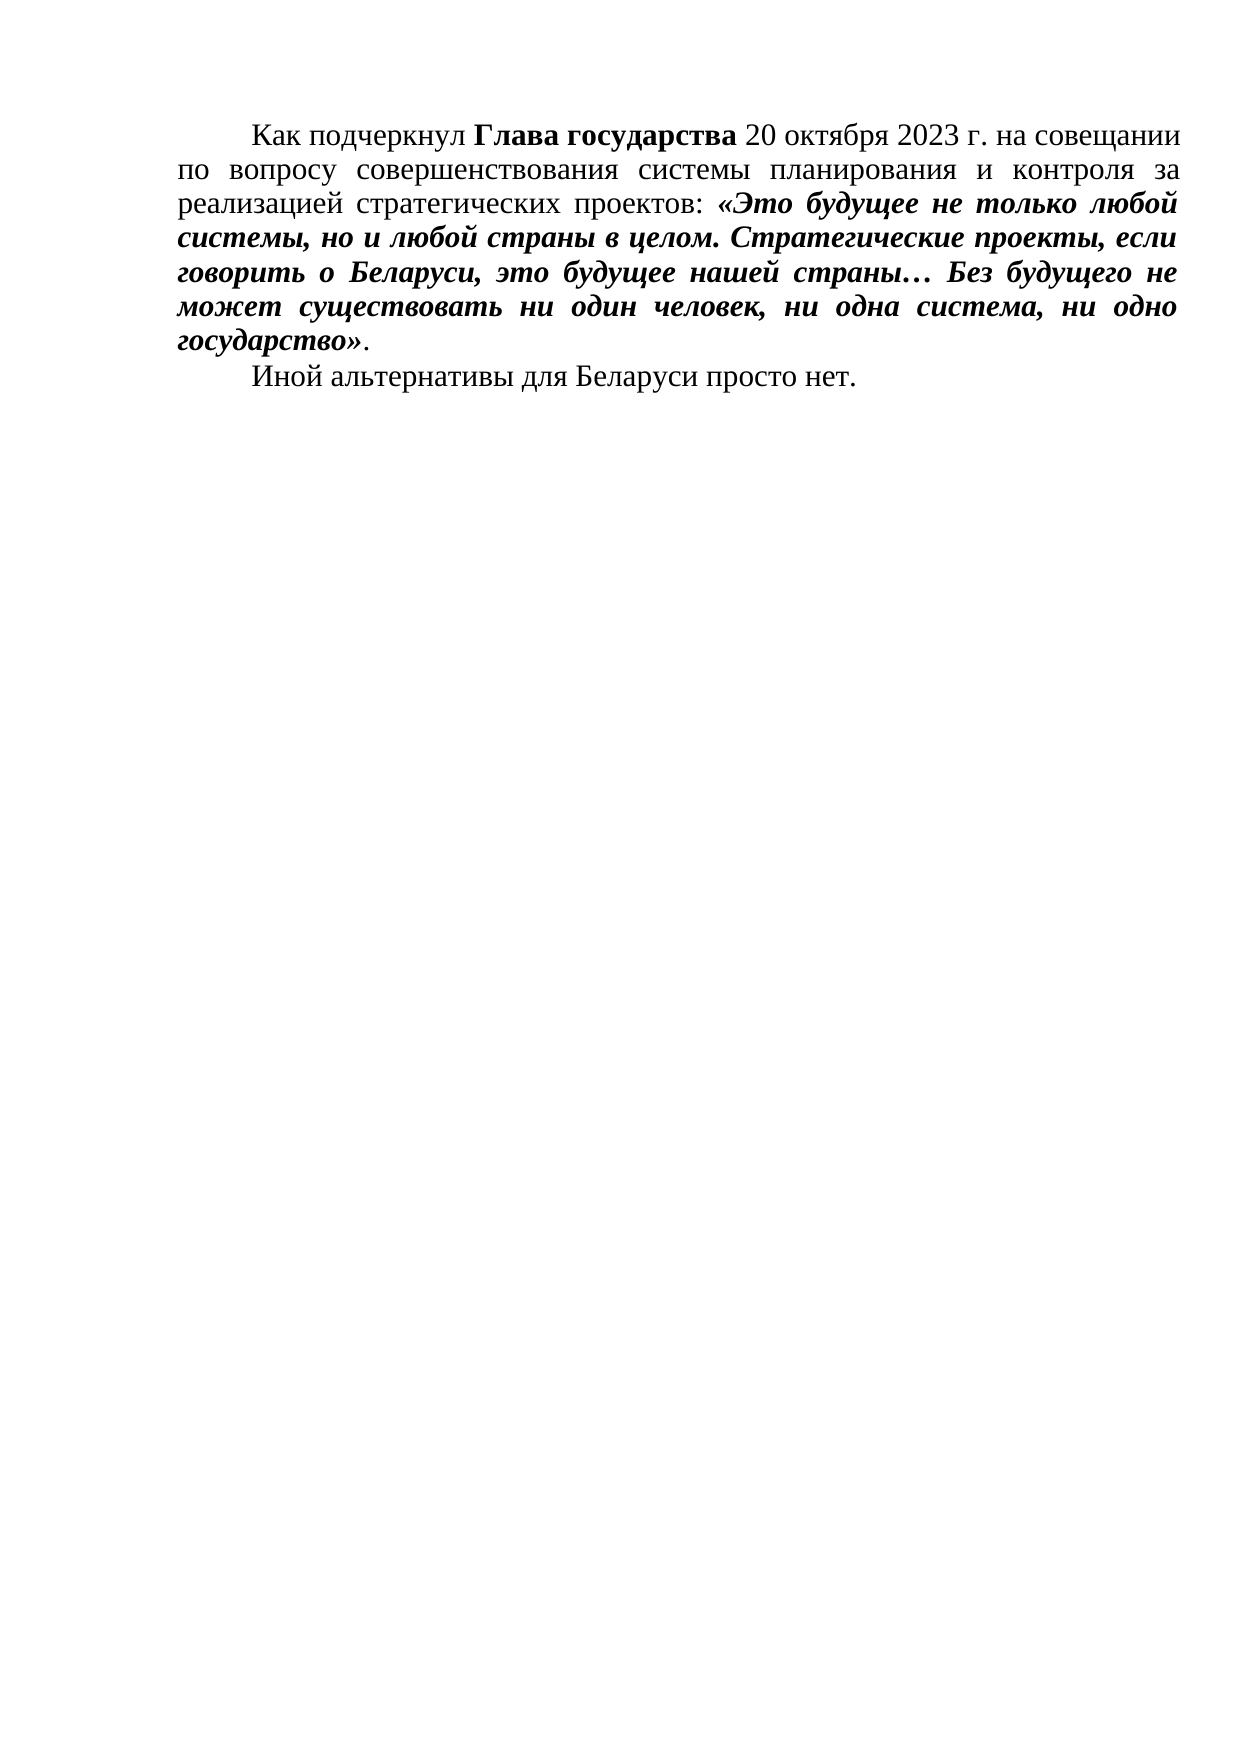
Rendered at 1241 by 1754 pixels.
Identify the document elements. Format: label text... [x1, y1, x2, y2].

text Как подчеркнул Глава государства 20 октября 2023 г. на совещании по вопросу совершенствования системы планирования и контроля за реализацией стратегических проектов: «Это будущее не только любой системы, но и любой страны в целом. Стратегические проекты, если говорить о Беларуси, это будущее нашей страны… Без будущего не может существовать ни один человек, ни одна система, ни одно государство». [177, 118, 1181, 357]
text Иной альтернативы для Беларуси просто нет. [177, 357, 1181, 393]
